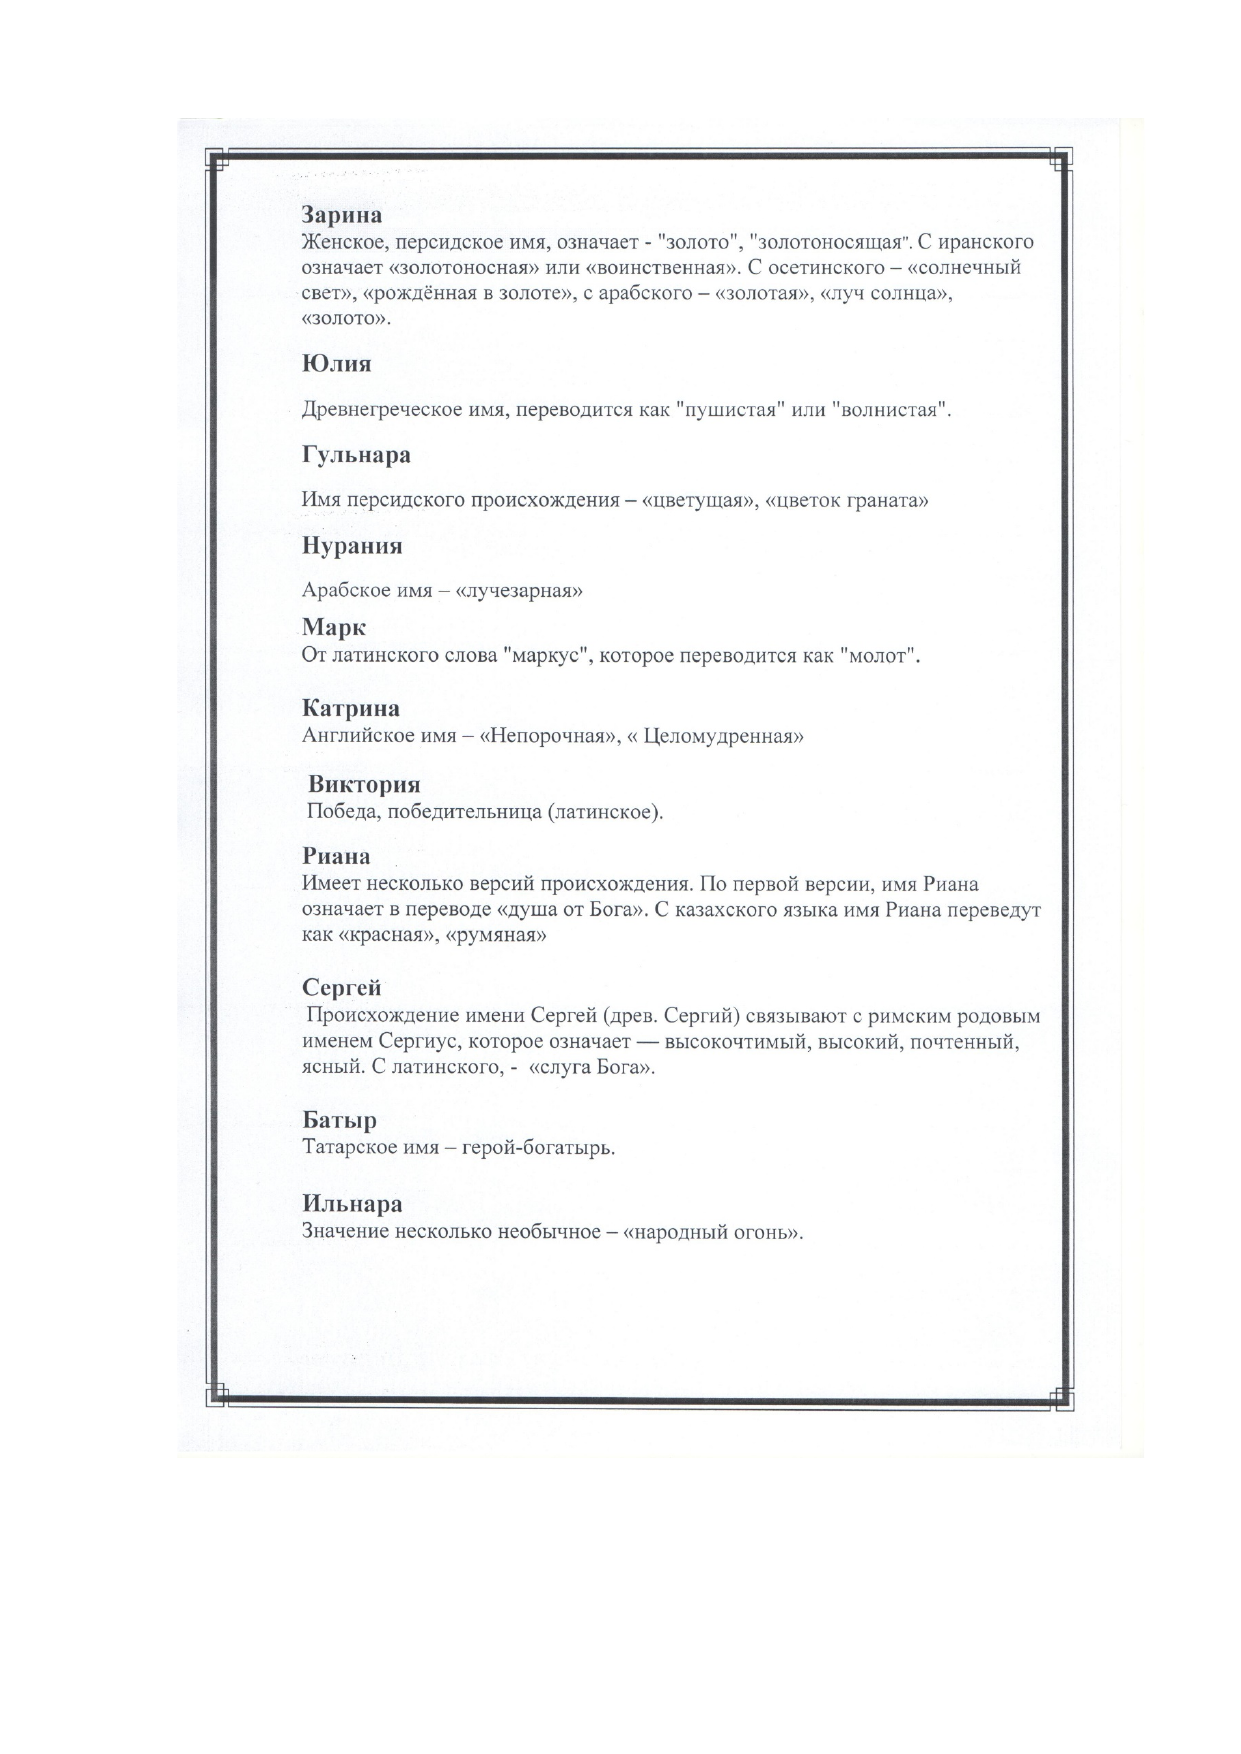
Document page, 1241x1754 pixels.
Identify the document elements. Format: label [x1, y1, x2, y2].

picture [177, 118, 1152, 1458]
